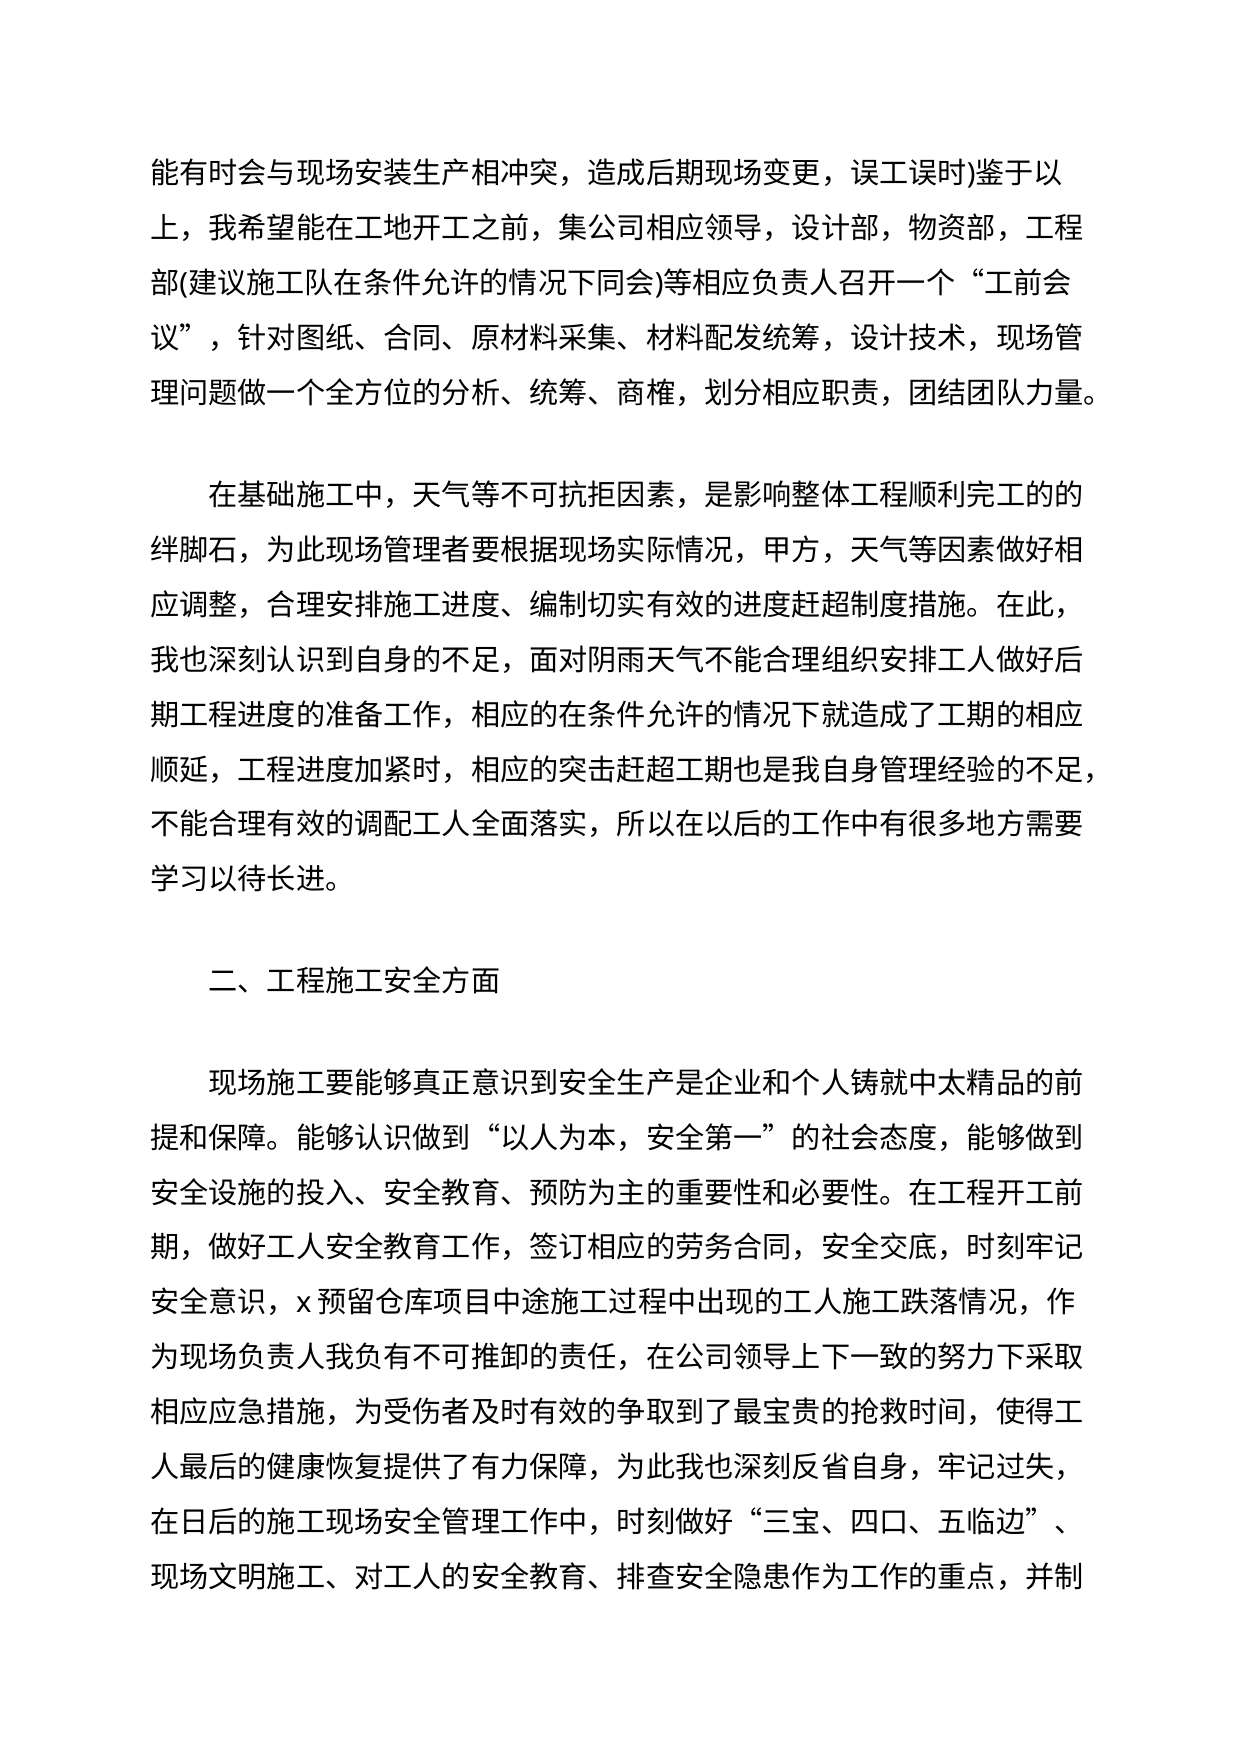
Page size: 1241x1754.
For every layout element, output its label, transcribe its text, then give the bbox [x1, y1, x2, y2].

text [150, 150, 1090, 412]
text 二、工程施工安全方面 [150, 958, 1090, 1000]
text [150, 1059, 1090, 1596]
text 在基础施工中，天气等不可抗拒因素，是影响整体工程顺利完工的的绊脚石，为此现场管理者要根据现场实际情况，甲方，天气等因素做好相应调整，合理安排施工进度、编制切实有效的进度赶超制度措施。在此，我也深刻认识到自身的不足，面对阴雨天气不能合理组织安排工人做好后期工程进度的准备工作，相应的在条件允许的情况下就造成了工期的相应顺延，工程进度加紧时，相应的突击赶超工期也是我自身管理经验的不足，不能合理有效的调配工人全面落实，所以在以后的工作中有很多地方需要学习以待长进。 [150, 472, 1090, 898]
